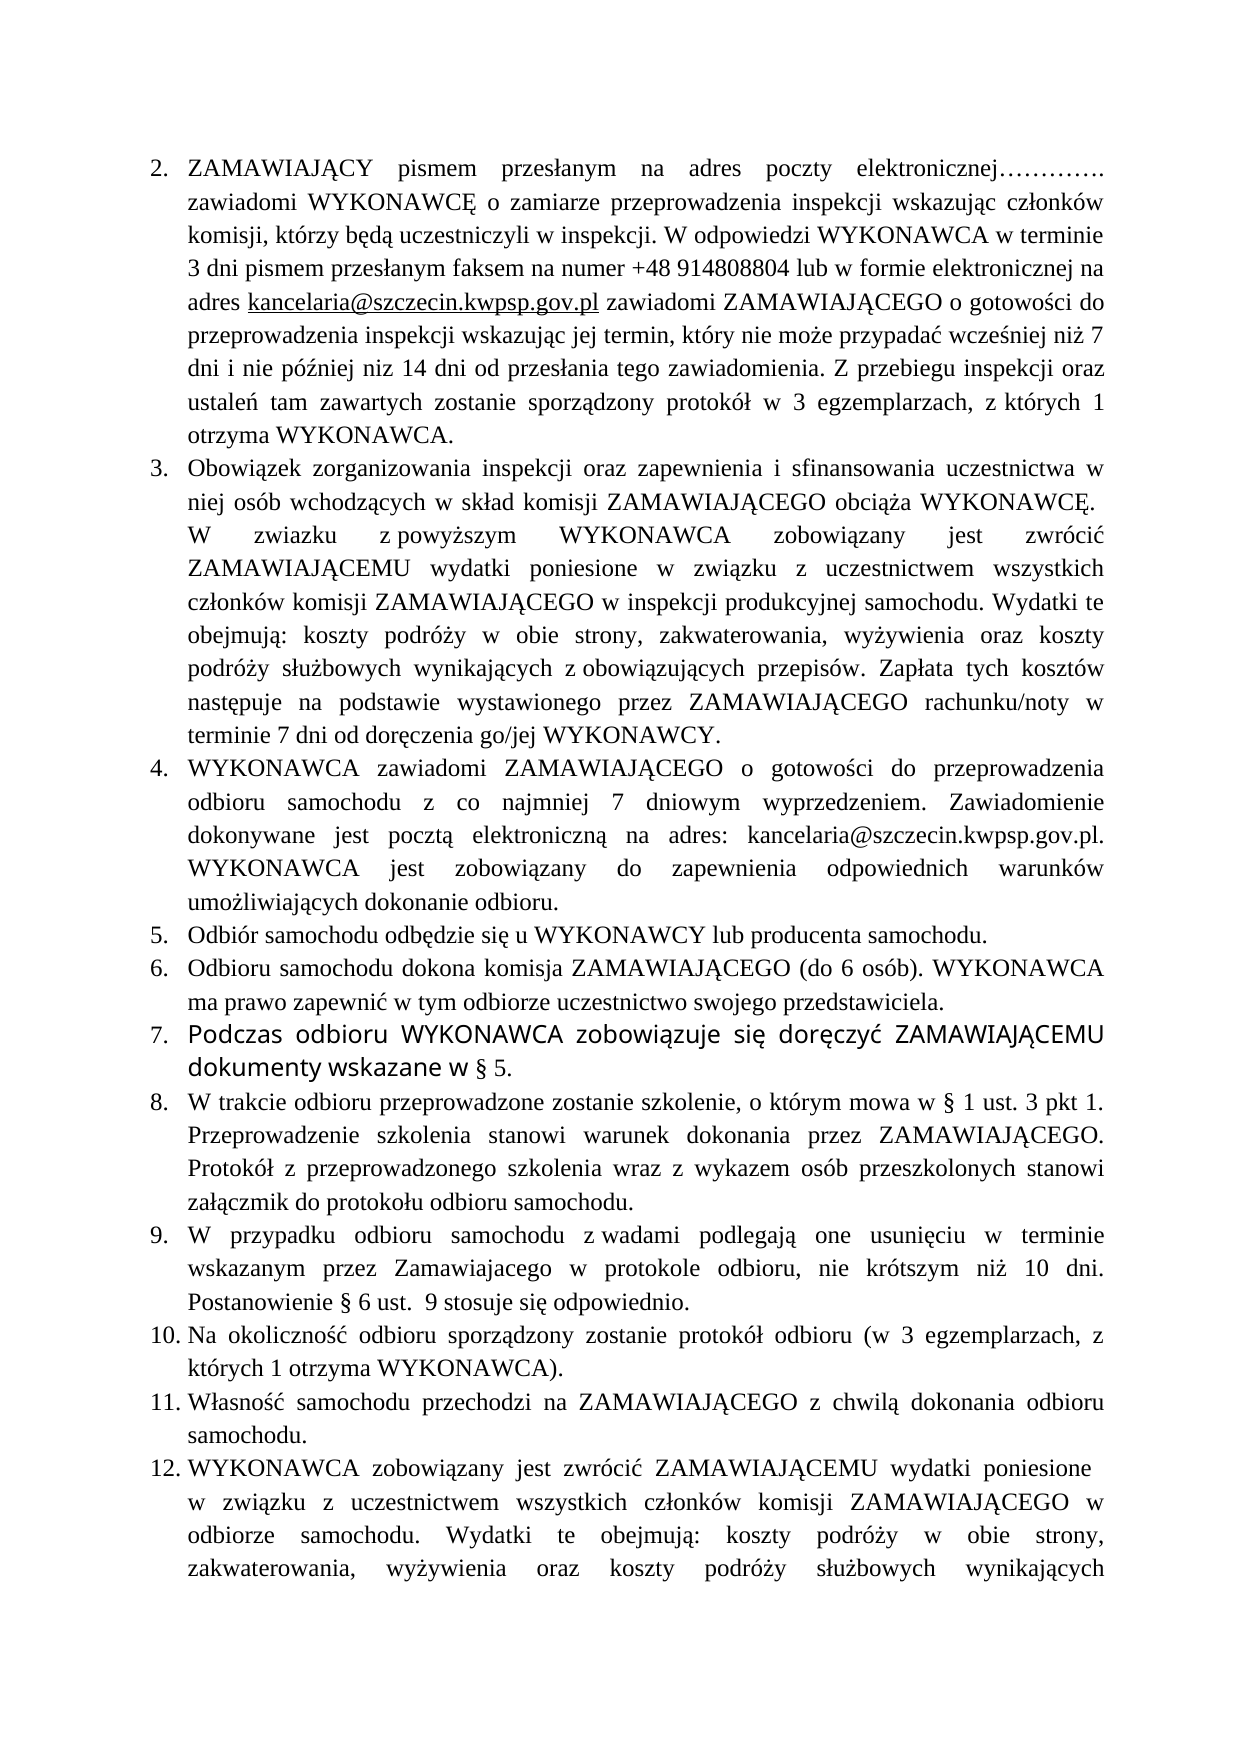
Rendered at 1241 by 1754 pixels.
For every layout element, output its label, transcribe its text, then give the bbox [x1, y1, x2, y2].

list W trakcie odbioru przeprowadzone zostanie szkolenie, o którym mowa w § 1 ust. 3 pkt 1. Przeprowadzenie szkolenia stanowi warunek dokonania przez ZAMAWIAJĄCEGO. Protokół z przeprowadzonego szkolenia wraz z wykazem osób przeszkolonych stanowi załączmik do protokołu odbioru samochodu. [150, 1083, 1105, 1217]
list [150, 1450, 1105, 1583]
list W przypadku odbioru samochodu z wadami podlegają one usunięciu w terminie wskazanym przez Zamawiajacego w protokole odbioru, nie krótszym niż 10 dni. Postanowienie § 6 ust. 9 stosuje się odpowiednio. [150, 1217, 1105, 1317]
list Własność samochodu przechodzi na ZAMAWIAJĄCEGO z chwilą dokonania odbioru samochodu. [150, 1383, 1105, 1450]
list Odbioru samochodu dokona komisja ZAMAWIAJĄCEGO (do 6 osób). WYKONAWCA ma prawo zapewnić w tym odbiorze uczestnictwo swojego przedstawiciela. [150, 950, 1105, 1017]
list ZAMAWIAJĄCY pismem przesłanym na adres poczty elektronicznej…………. zawiadomi WYKONAWCĘ o zamiarze przeprowadzenia inspekcji wskazując członków komisji, którzy będą uczestniczyli w inspekcji. W odpowiedzi WYKONAWCA w terminie 3 dni pismem przesłanym faksem na numer +48 914808804 lub w formie elektronicznej na adres kancelaria@szczecin.kwpsp.gov.pl zawiadomi ZAMAWIAJĄCEGO o gotowości do przeprowadzenia inspekcji wskazując jej termin, który nie może przypadać wcześniej niż 7 dni i nie później niz 14 dni od przesłania tego zawiadomienia. Z przebiegu inspekcji oraz ustaleń tam zawartych zostanie sporządzony protokół w 3 egzemplarzach, z których 1 otrzyma WYKONAWCA. [150, 150, 1105, 450]
list Podczas odbioru WYKONAWCA zobowiązuje się doręczyć ZAMAWIAJĄCEMU dokumenty wskazane w § 5. [150, 1017, 1105, 1083]
list Obowiązek zorganizowania inspekcji oraz zapewnienia i sfinansowania uczestnictwa w niej osób wchodzących w skład komisji ZAMAWIAJĄCEGO obciąża WYKONAWCĘ. W zwiazku z powyższym WYKONAWCA zobowiązany jest zwrócić ZAMAWIAJĄCEMU wydatki poniesione w związku z uczestnictwem wszystkich członków komisji ZAMAWIAJĄCEGO w inspekcji produkcyjnej samochodu. Wydatki te obejmują: koszty podróży w obie strony, zakwaterowania, wyżywienia oraz koszty podróży służbowych wynikających z obowiązujących przepisów. Zapłata tych kosztów następuje na podstawie wystawionego przez ZAMAWIAJĄCEGO rachunku/noty w terminie 7 dni od doręczenia go/jej WYKONAWCY. [150, 450, 1105, 750]
list WYKONAWCA zawiadomi ZAMAWIAJĄCEGO o gotowości do przeprowadzenia odbioru samochodu z co najmniej 7 dniowym wyprzedzeniem. Zawiadomienie dokonywane jest pocztą elektroniczną na adres: kancelaria@szczecin.kwpsp.gov.pl. WYKONAWCA jest zobowiązany do zapewnienia odpowiednich warunków umożliwiających dokonanie odbioru. [150, 750, 1105, 917]
list Odbiór samochodu odbędzie się u WYKONAWCY lub producenta samochodu. [150, 917, 1105, 950]
list Na okoliczność odbioru sporządzony zostanie protokół odbioru (w 3 egzemplarzach, z których 1 otrzyma WYKONAWCA). [150, 1317, 1105, 1383]
